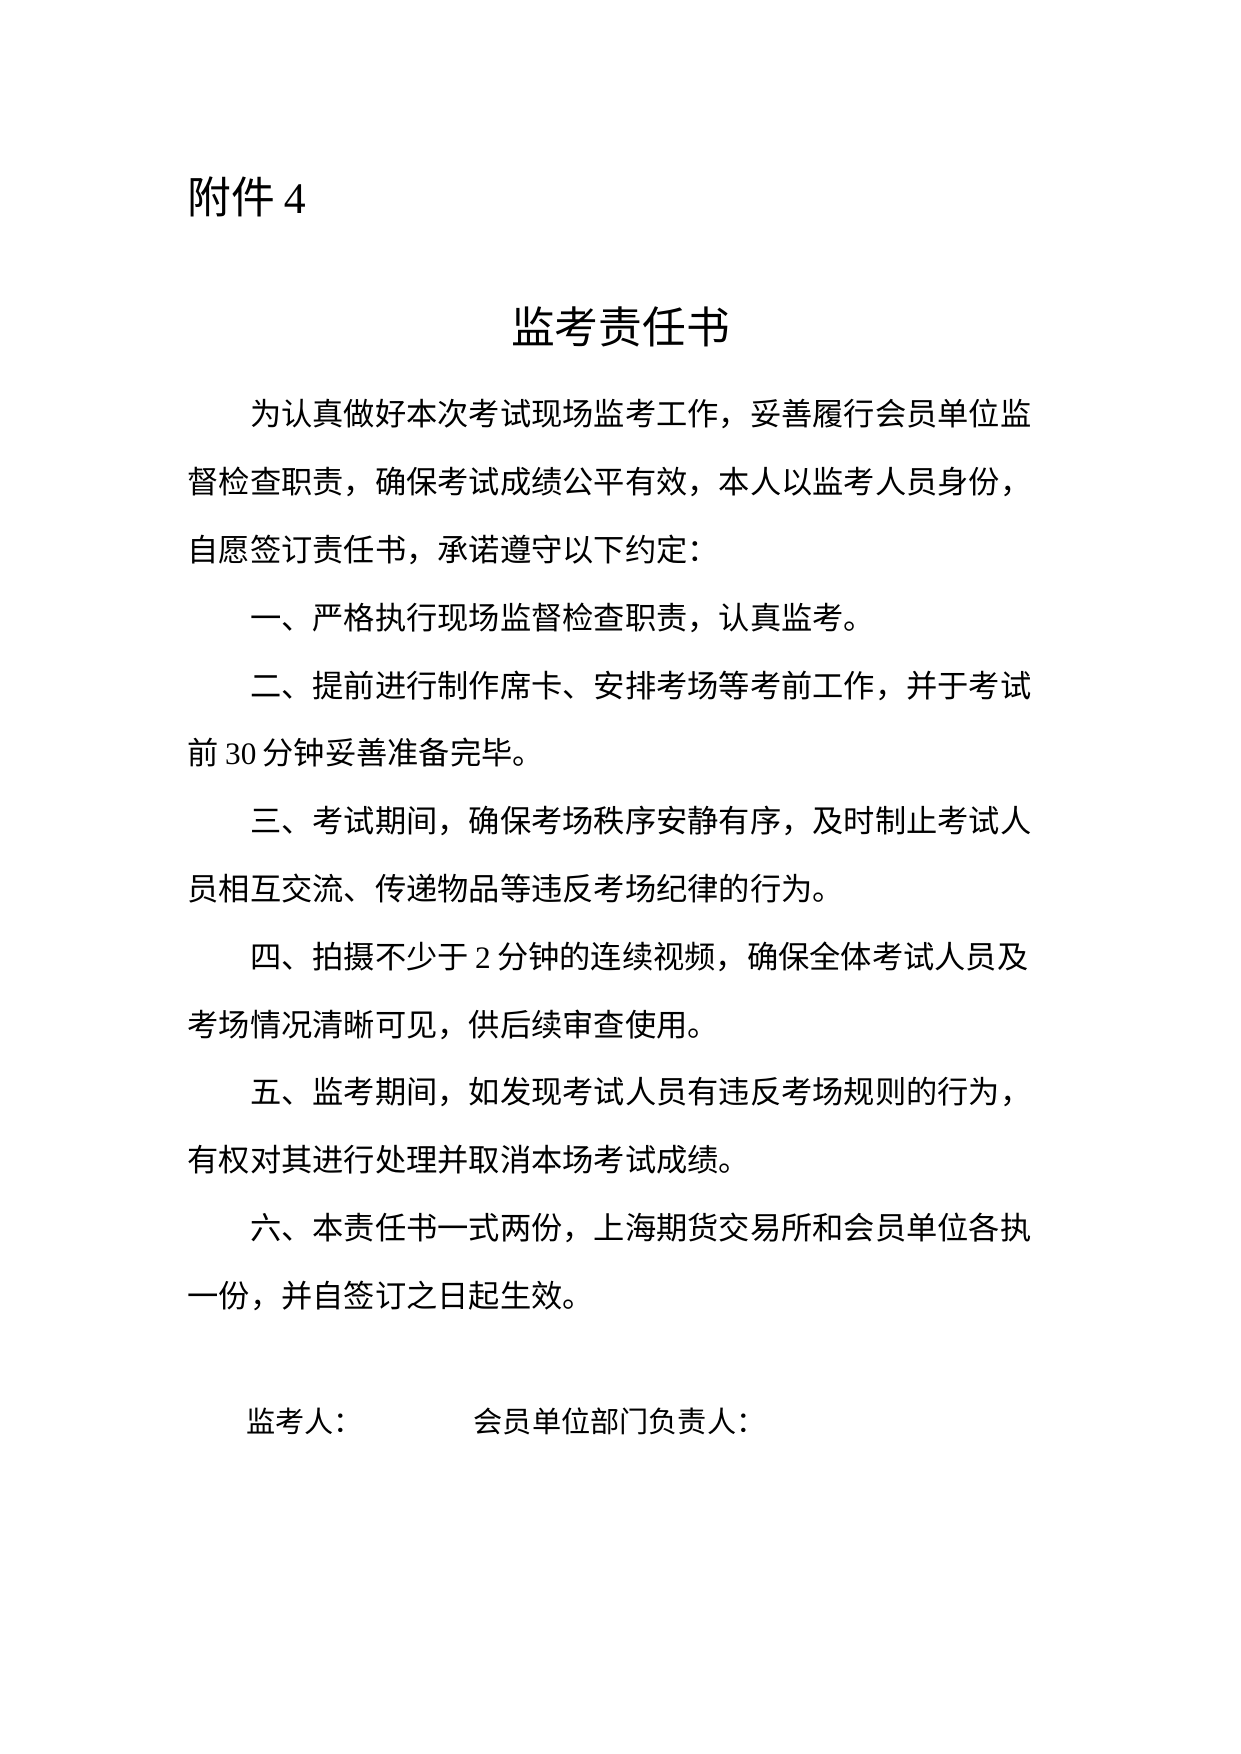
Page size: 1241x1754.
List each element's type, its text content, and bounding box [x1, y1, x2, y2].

text 五、监考期间，如发现考试人员有违反考场规则的行为，有权对其进行处理并取消本场考试成绩。 [187, 1068, 1053, 1181]
text 为认真做好本次考试现场监考工作，妥善履行会员单位监督检查职责，确保考试成绩公平有效，本人以监考人员身份，自愿签订责任书，承诺遵守以下约定： [187, 389, 1053, 570]
text 四、拍摄不少于2分钟的连续视频，确保全体考试人员及考场情况清晰可见，供后续审查使用。 [187, 932, 1053, 1045]
text 监考人： 会员单位部门负责人： [187, 1398, 1053, 1441]
text 六、本责任书一式两份，上海期货交易所和会员单位各执一份，并自签订之日起生效。 [187, 1203, 1053, 1316]
text 附件4 [187, 162, 1053, 227]
text 监考责任书 [187, 292, 1053, 357]
text 二、提前进行制作席卡、安排考场等考前工作，并于考试前30分钟妥善准备完毕。 [187, 661, 1053, 774]
text 三、考试期间，确保考场秩序安静有序，及时制止考试人员相互交流、传递物品等违反考场纪律的行为。 [187, 796, 1053, 909]
text 一、严格执行现场监督检查职责，认真监考。 [187, 593, 1053, 638]
